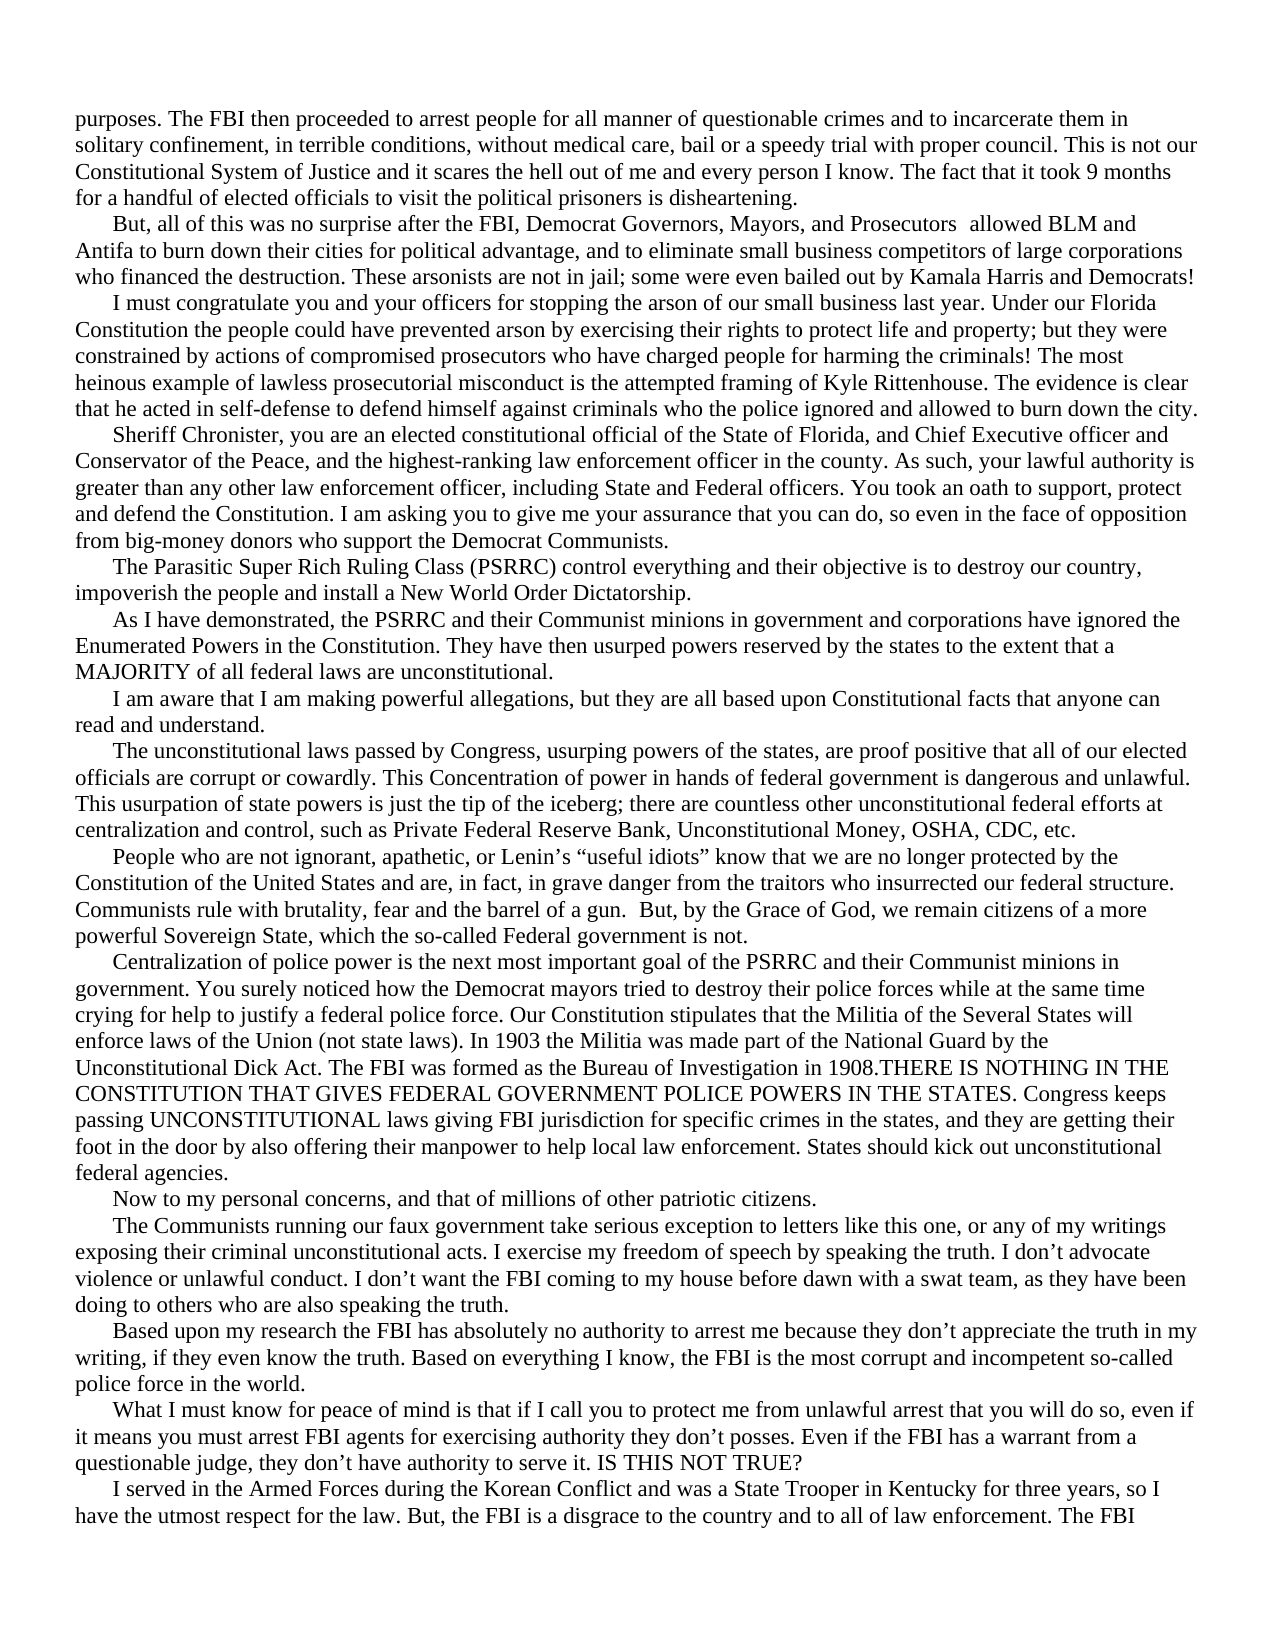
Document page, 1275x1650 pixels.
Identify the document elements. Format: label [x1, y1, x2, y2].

text [75, 105, 1200, 1528]
